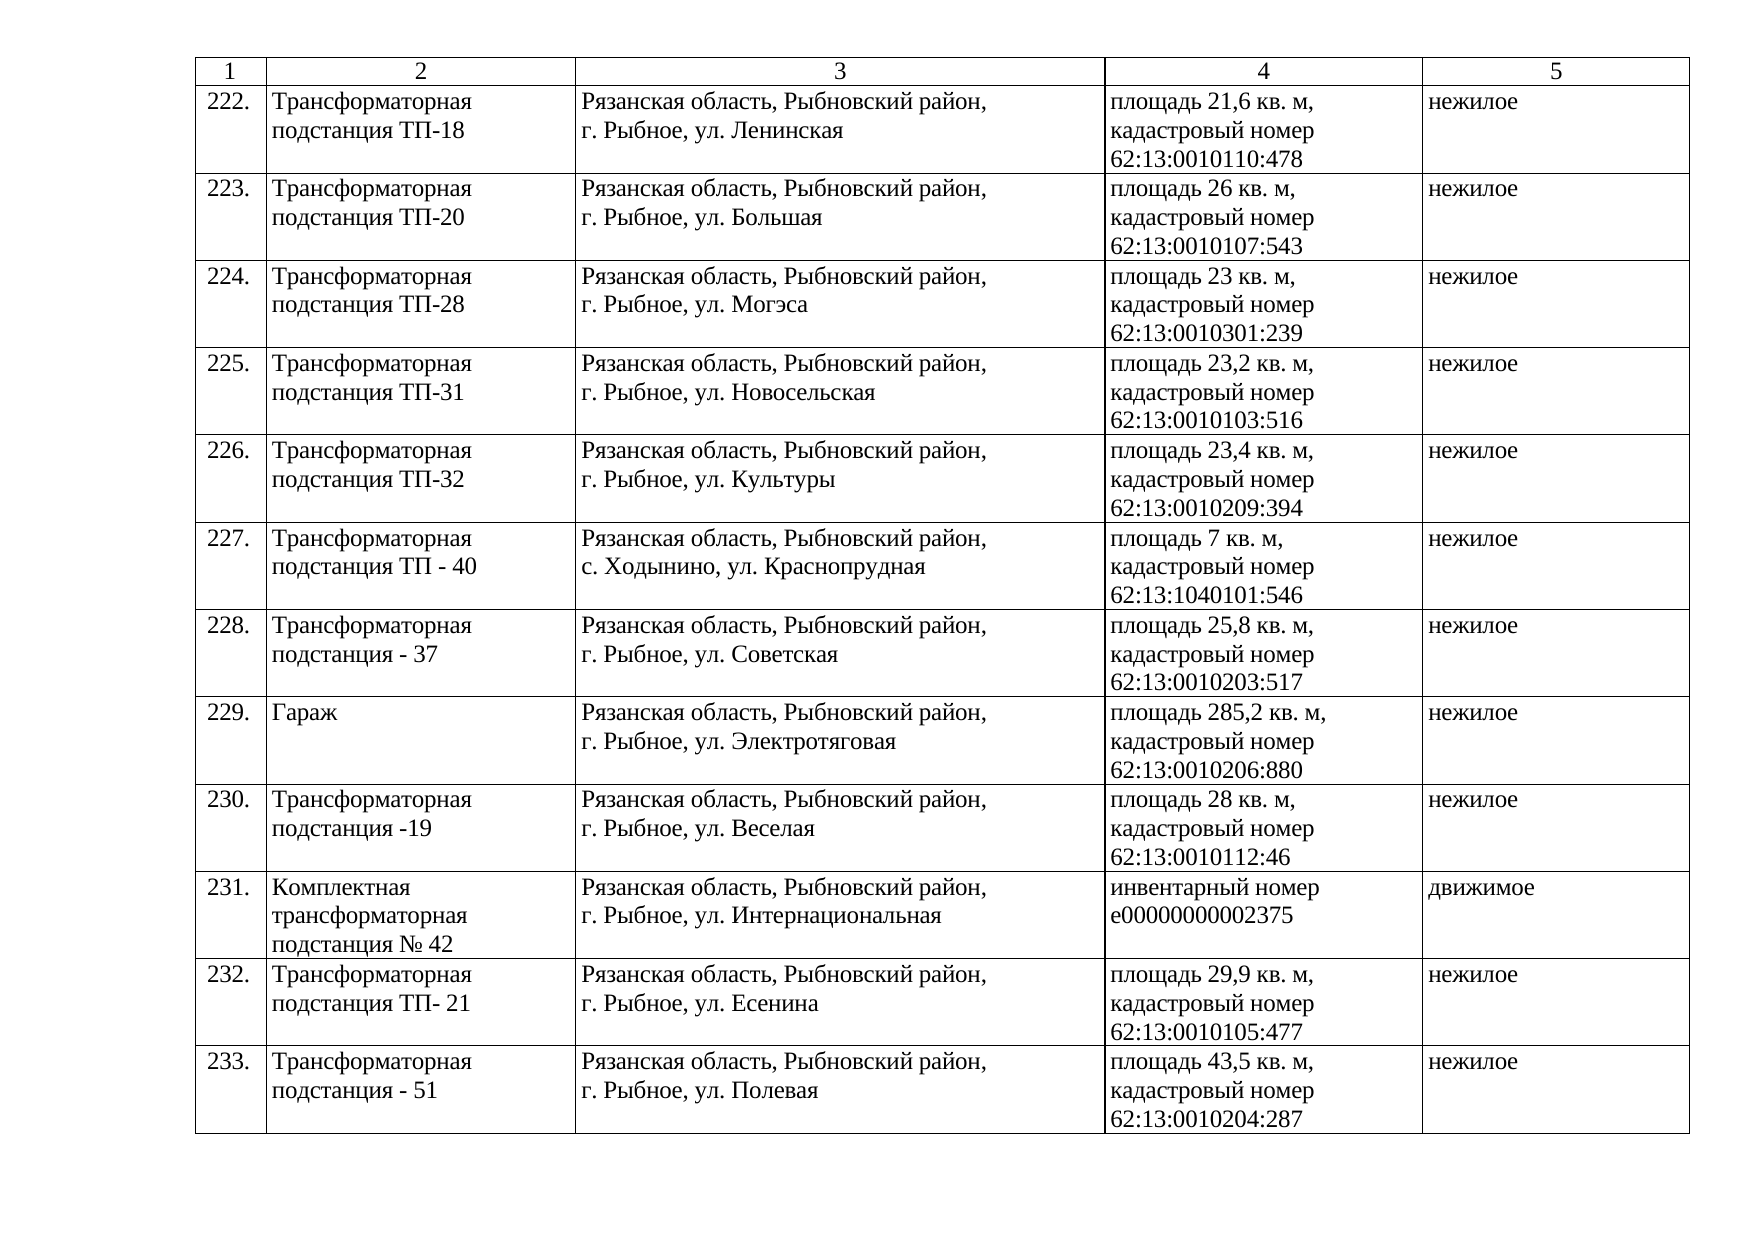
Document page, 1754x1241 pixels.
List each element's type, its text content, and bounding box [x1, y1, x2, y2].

table_cell [196, 348, 266, 434]
table_cell площадь 21,6 кв. м, кадастровый номер 62:13:0010110:478 [1106, 86, 1422, 172]
table_cell нежилое [1423, 697, 1689, 783]
table_cell нежилое [1423, 785, 1689, 871]
table_cell Гараж [267, 697, 575, 783]
table_cell нежилое [1423, 435, 1689, 522]
table_cell Рязанская область, Рыбновский район, г. Рыбное, ул. Новосельская [576, 348, 1104, 434]
table_cell Трансформаторная подстанция ТП-28 [267, 261, 575, 347]
table_cell площадь 26 кв. м, кадастровый номер 62:13:0010107:543 [1106, 174, 1422, 260]
table_cell Трансформаторная подстанция ТП-32 [267, 435, 575, 522]
table_cell площадь 7 кв. м, кадастровый номер 62:13:1040101:546 [1106, 523, 1422, 609]
table_cell Рязанская область, Рыбновский район, г. Рыбное, ул. Советская [576, 610, 1104, 696]
table_cell нежилое [1423, 86, 1689, 172]
table_cell площадь 23 кв. м, кадастровый номер 62:13:0010301:239 [1106, 261, 1422, 347]
table_cell площадь 25,8 кв. м, кадастровый номер 62:13:0010203:517 [1106, 610, 1422, 696]
table_cell Рязанская область, Рыбновский район, г. Рыбное, ул. Ленинская [576, 86, 1104, 172]
table_header 4 [1106, 58, 1422, 85]
table_cell [196, 785, 266, 871]
table_cell инвентарный номер е00000000002375 [1106, 872, 1422, 958]
table_cell нежилое [1423, 348, 1689, 434]
table_cell Рязанская область, Рыбновский район, с. Ходынино, ул. Краснопрудная [576, 523, 1104, 609]
table_cell Рязанская область, Рыбновский район, г. Рыбное, ул. Культуры [576, 435, 1104, 522]
table_cell [196, 435, 266, 522]
table_cell Рязанская область, Рыбновский район, г. Рыбное, ул. Могэса [576, 261, 1104, 347]
table_cell [196, 872, 266, 958]
table_cell Рязанская область, Рыбновский район, г. Рыбное, ул. Веселая [576, 785, 1104, 871]
table_cell Трансформаторная подстанция ТП-20 [267, 174, 575, 260]
table_cell площадь 23,4 кв. м, кадастровый номер 62:13:0010209:394 [1106, 435, 1422, 522]
table_cell [196, 86, 266, 172]
table_cell Трансформаторная подстанция ТП- 21 [267, 959, 575, 1045]
table_cell [196, 261, 266, 347]
table_header 2 [267, 58, 575, 85]
table_cell нежилое [1423, 261, 1689, 347]
table_cell Трансформаторная подстанция - 51 [267, 1046, 575, 1133]
table_cell Трансформаторная подстанция ТП - 40 [267, 523, 575, 609]
table_cell Рязанская область, Рыбновский район, г. Рыбное, ул. Интернациональная [576, 872, 1104, 958]
table_cell площадь 29,9 кв. м, кадастровый номер 62:13:0010105:477 [1106, 959, 1422, 1045]
table_cell нежилое [1423, 959, 1689, 1045]
table_cell площадь 28 кв. м, кадастровый номер 62:13:0010112:46 [1106, 785, 1422, 871]
table_cell площадь 285,2 кв. м, кадастровый номер 62:13:0010206:880 [1106, 697, 1422, 783]
table_cell Трансформаторная подстанция ТП-18 [267, 86, 575, 172]
table_cell Трансформаторная подстанция - 37 [267, 610, 575, 696]
table_cell площадь 43,5 кв. м, кадастровый номер 62:13:0010204:287 [1106, 1046, 1422, 1133]
table_header 3 [576, 58, 1104, 85]
table_cell [196, 959, 266, 1045]
table_cell Рязанская область, Рыбновский район, г. Рыбное, ул. Электротяговая [576, 697, 1104, 783]
table_cell Комплектная трансформаторная подстанция № 42 [267, 872, 575, 958]
table_cell [196, 523, 266, 609]
table_cell [196, 1046, 266, 1133]
table_cell Рязанская область, Рыбновский район, г. Рыбное, ул. Большая [576, 174, 1104, 260]
table_cell [196, 697, 266, 783]
table_cell движимое [1423, 872, 1689, 958]
table_cell нежилое [1423, 610, 1689, 696]
table_cell [196, 174, 266, 260]
table_header 1 [196, 58, 266, 85]
table_cell Рязанская область, Рыбновский район, г. Рыбное, ул. Есенина [576, 959, 1104, 1045]
table_cell Рязанская область, Рыбновский район, г. Рыбное, ул. Полевая [576, 1046, 1104, 1133]
table_cell площадь 23,2 кв. м, кадастровый номер 62:13:0010103:516 [1106, 348, 1422, 434]
table_cell Трансформаторная подстанция -19 [267, 785, 575, 871]
table_header 5 [1423, 58, 1689, 85]
table_cell нежилое [1423, 523, 1689, 609]
table_cell Трансформаторная подстанция ТП-31 [267, 348, 575, 434]
table_cell нежилое [1423, 174, 1689, 260]
table_cell [196, 610, 266, 696]
table_cell нежилое [1423, 1046, 1689, 1133]
